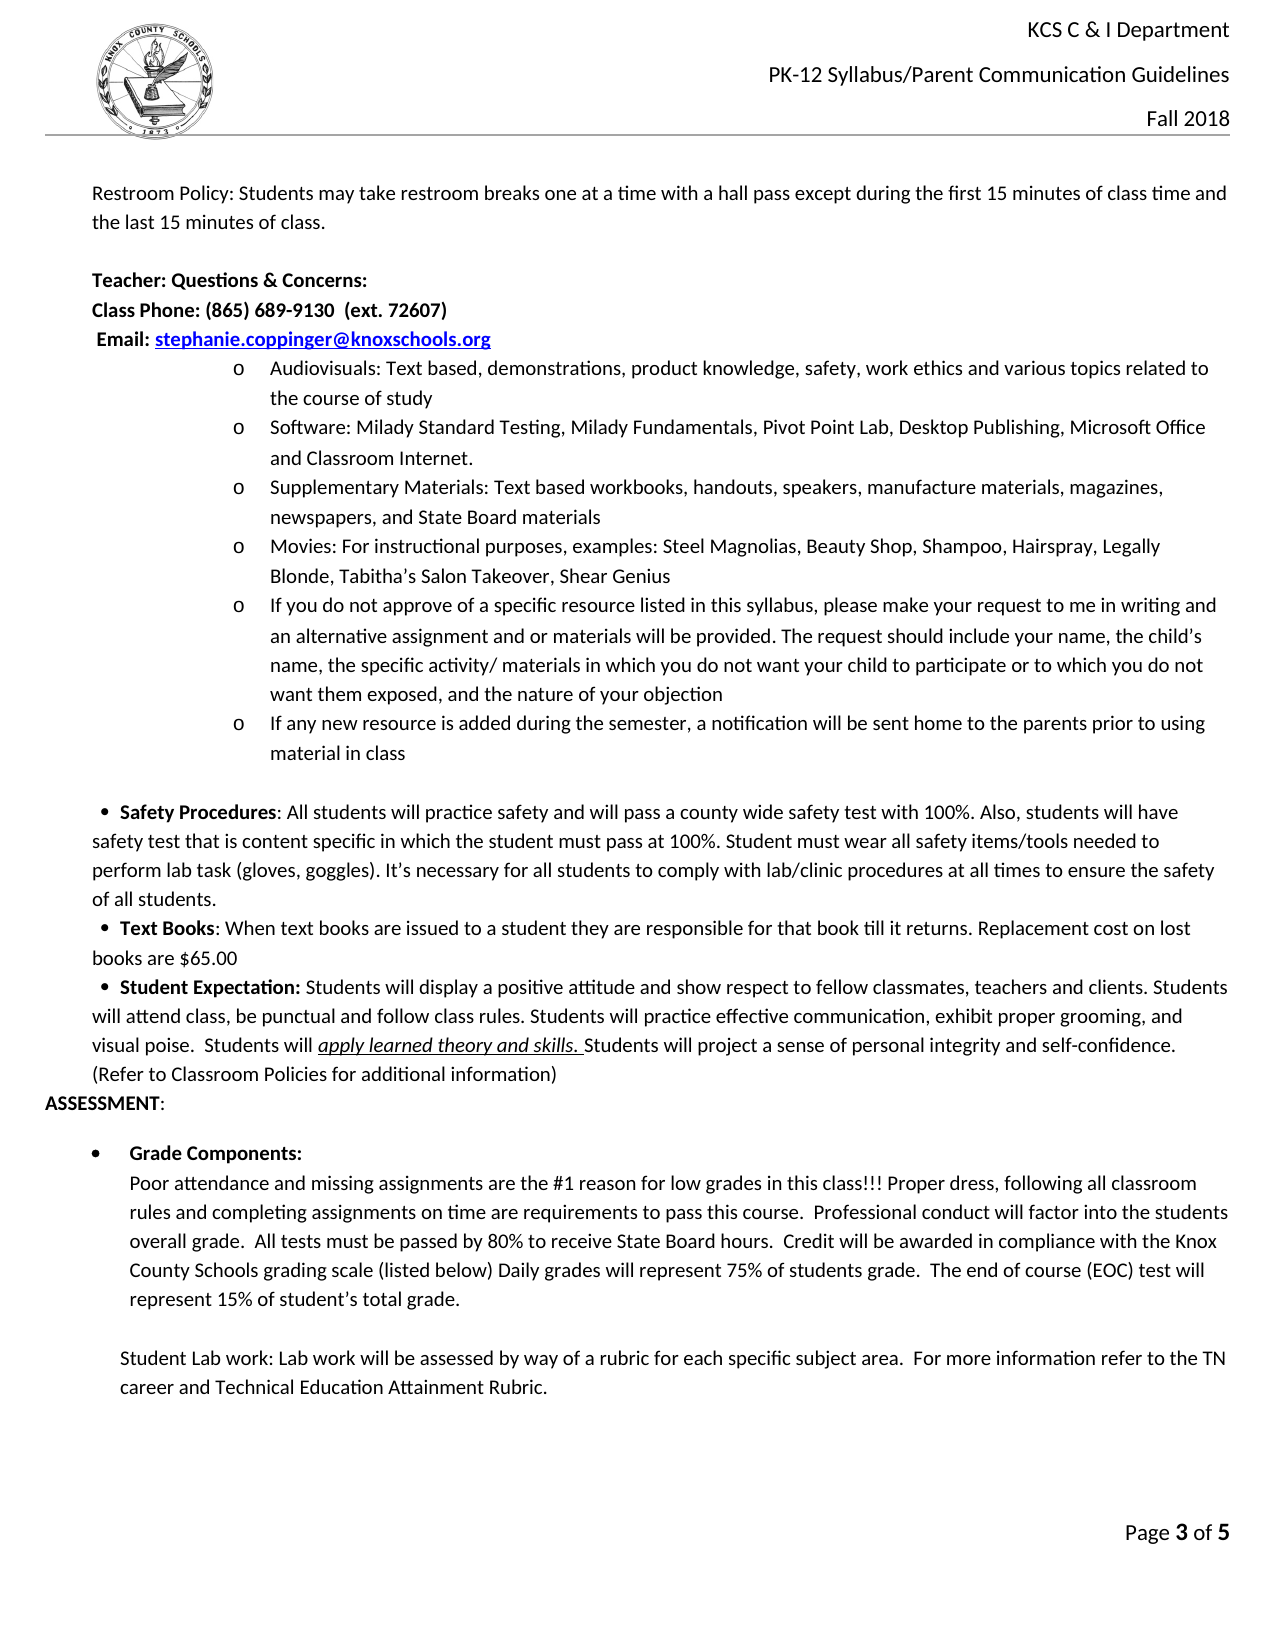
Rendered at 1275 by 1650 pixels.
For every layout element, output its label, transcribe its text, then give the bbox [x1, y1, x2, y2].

list Student Expectation: Students will display a positive attitude and show respect to fellow classmates, teachers and clients. Students will attend class, be punctual and follow class rules. Students will practice effective communication, exhibit proper grooming, and visual poise. Students will apply learned theory and skills. Students will project a sense of personal integrity and self-confidence. (Refer to Classroom Policies for additional information) [92, 974, 1230, 1087]
text Teacher: Questions & Concerns: [45, 268, 1230, 293]
text ASSESSMENT: [45, 1091, 1230, 1116]
list Safety Procedures: All students will practice safety and will pass a county wide safety test with 100%. Also, students will have safety test that is content specific in which the student must pass at 100%. Student must wear all safety items/tools needed to perform lab task (gloves, goggles). It’s necessary for all students to comply with lab/clinic procedures at all times to ensure the safety of all students. [92, 799, 1230, 912]
list If any new resource is added during the semester, a notification will be sent home to the parents prior to using material in class [232, 710, 1230, 766]
list Software: Milady Standard Testing, Milady Fundamentals, Pivot Point Lab, Desktop Publishing, Microsoft Office and Classroom Internet. [232, 414, 1230, 470]
picture [96, 23, 214, 134]
list Text Books: When text books are issued to a student they are responsible for that book till it returns. Replacement cost on lost books are $65.00 [92, 916, 1230, 970]
list Movies: For instructional purposes, examples: Steel Magnolias, Beauty Shop, Shampoo, Hairspray, Legally Blonde, Tabitha’s Salon Takeover, Shear Genius [232, 533, 1230, 589]
text Student Lab work: Lab work will be assessed by way of a rubric for each specific subject area. For more information refer to the TN career and Technical Education Attainment Rubric. [120, 1345, 1230, 1399]
list Grade Components: [92, 1141, 1230, 1166]
text Poor attendance and missing assignments are the #1 reason for low grades in this class!!! Proper dress, following all classroom rules and completing assignments on time are requirements to pass this course. Professional conduct will factor into the students overall grade. All tests must be passed by 80% to receive State Board hours. Credit will be awarded in compliance with the Knox County Schools grading scale (listed below) Daily grades will represent 75% of students grade. The end of course (EOC) test will represent 15% of student’s total grade. [129, 1170, 1230, 1312]
picture [96, 136, 214, 140]
text Class Phone: (865) 689-9130 (ext. 72607) [92, 297, 1230, 322]
text Restroom Policy: Students may take restroom breaks one at a time with a hall pass except during the first 15 minutes of class time and the last 15 minutes of class. [92, 180, 1230, 235]
list Supplementary Materials: Text based workbooks, handouts, speakers, manufacture materials, magazines, newspapers, and State Board materials [232, 474, 1230, 529]
text Email: stephanie.coppinger@knoxschools.org [92, 326, 1230, 351]
list Audiovisuals: Text based, demonstrations, product knowledge, safety, work ethics and various topics related to the course of study [232, 355, 1230, 411]
list If you do not approve of a specific resource listed in this syllabus, please make your request to me in writing and an alternative assignment and or materials will be provided. The request should include your name, the child’s name, the specific activity/ materials in which you do not want your child to participate or to which you do not want them exposed, and the nature of your objection [232, 593, 1230, 707]
